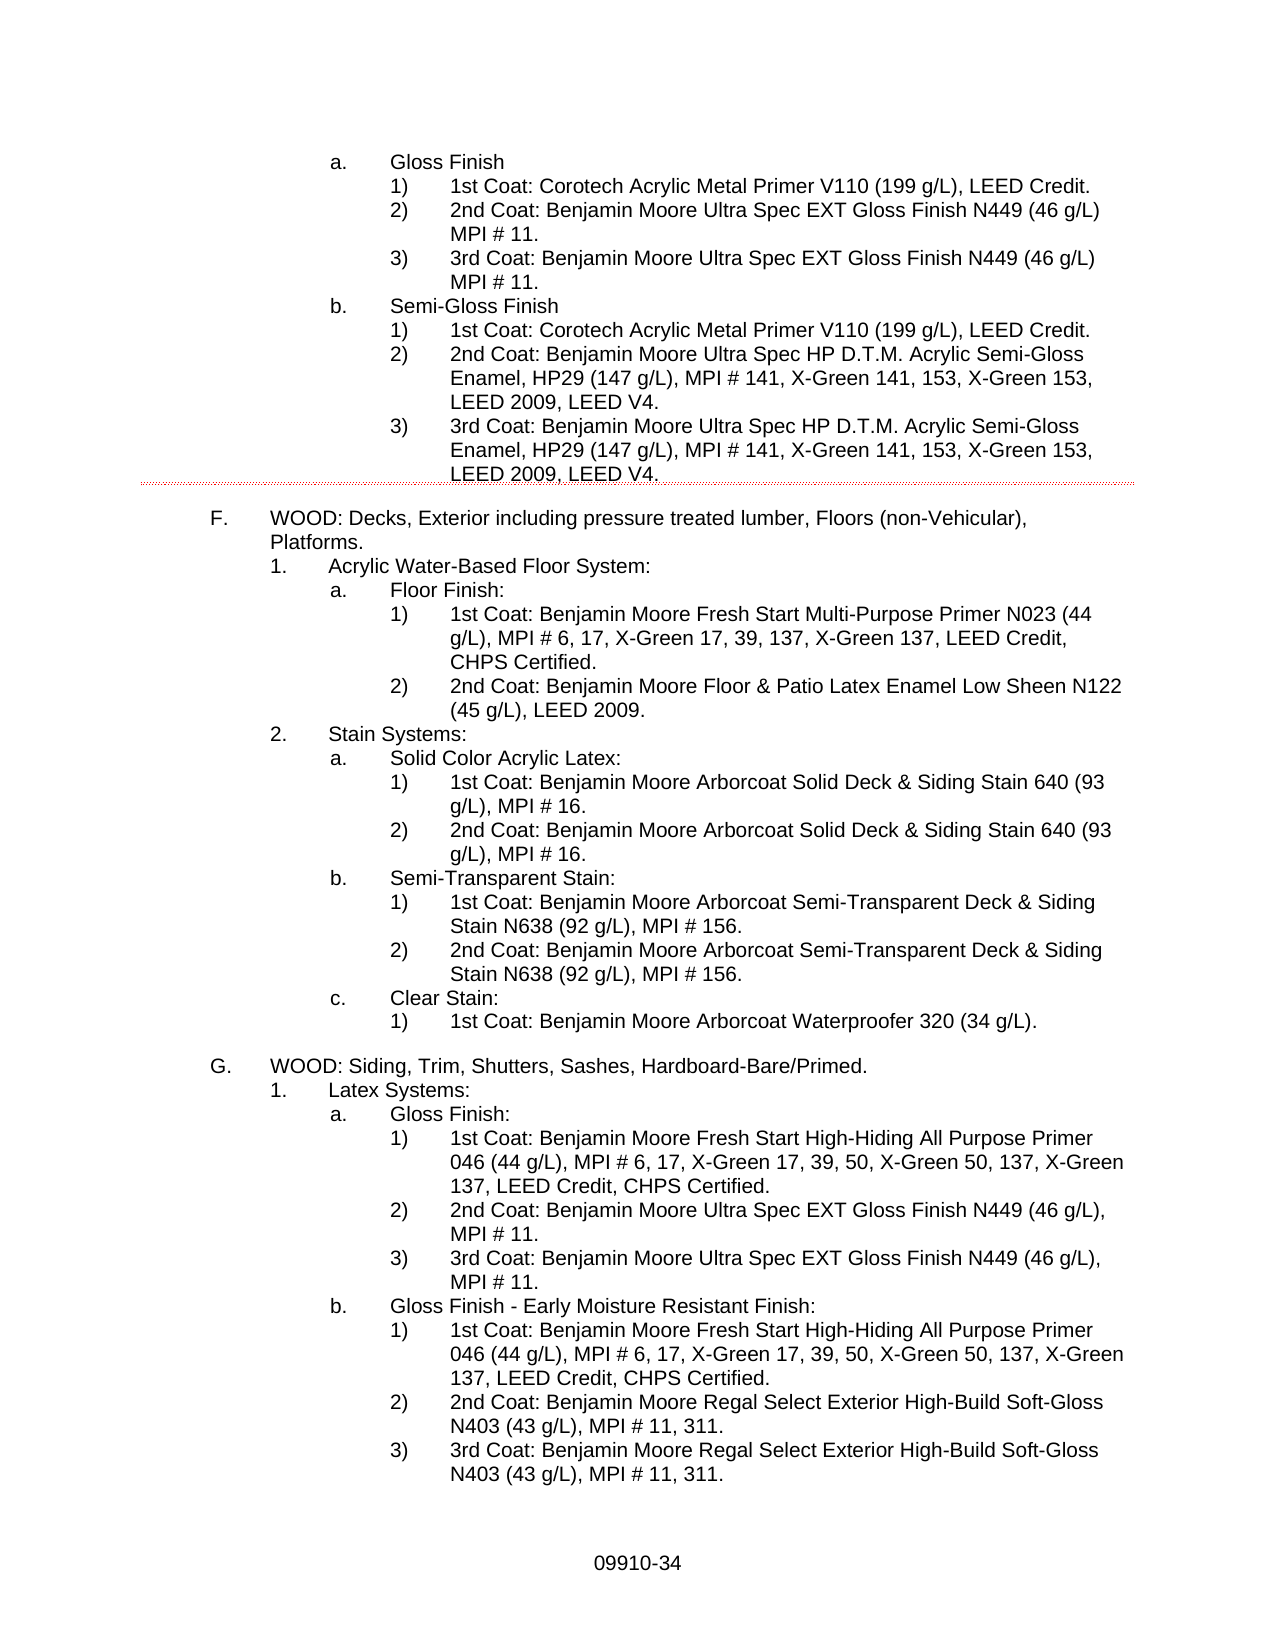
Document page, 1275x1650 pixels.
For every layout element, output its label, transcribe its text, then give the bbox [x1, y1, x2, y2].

text 1st Coat: Benjamin Moore Arborcoat Semi-Transparent Deck & Siding Stain N638 (92 g/L), MPI # 156. [390, 889, 1125, 937]
text Stain Systems: [270, 722, 1125, 746]
text WOOD: Siding, Trim, Shutters, Sashes, Hardboard-Bare/Primed. [210, 1054, 1125, 1078]
text Semi-Transparent Stain: [330, 866, 1125, 889]
text Clear Stain: [330, 985, 1125, 1009]
text Floor Finish: [330, 578, 1125, 602]
text Gloss Finish: [330, 1102, 1125, 1126]
text WOOD: Decks, Exterior including pressure treated lumber, Floors (non-Vehicular), Platforms. [210, 506, 1125, 554]
text 1st Coat: Benjamin Moore Arborcoat Solid Deck & Siding Stain 640 (93 g/L), MPI # 16. [390, 770, 1125, 818]
text Acrylic Water-Based Floor System: [270, 554, 1125, 578]
text 3rd Coat: Benjamin Moore Regal Select Exterior High-Build Soft-Gloss N403 (43 g/L), MPI # 11, 311. [390, 1437, 1125, 1485]
text Solid Color Acrylic Latex: [330, 746, 1125, 770]
text 2nd Coat: Benjamin Moore Ultra Spec HP D.T.M. Acrylic Semi-Gloss Enamel, HP29 (147 g/L), MPI # 141, X-Green 141, 153, X-Green 153, LEED 2009, LEED V4. [390, 342, 1125, 413]
text 3rd Coat: Benjamin Moore Ultra Spec HP D.T.M. Acrylic Semi-Gloss Enamel, HP29 (147 g/L), MPI # 141, X-Green 141, 153, X-Green 153, LEED 2009, LEED V4. [390, 413, 1125, 485]
text Semi-Gloss Finish [330, 294, 1125, 318]
text 3rd Coat: Benjamin Moore Ultra Spec EXT Gloss Finish N449 (46 g/L), MPI # 11. [390, 1246, 1125, 1294]
text 1st Coat: Benjamin Moore Fresh Start Multi-Purpose Primer N023 (44 g/L), MPI # 6, 17, X-Green 17, 39, 137, X-Green 137, LEED Credit, CHPS Certified. [390, 602, 1125, 674]
text 3rd Coat: Benjamin Moore Ultra Spec EXT Gloss Finish N449 (46 g/L) MPI # 11. [390, 246, 1125, 294]
text 2nd Coat: Benjamin Moore Regal Select Exterior High-Build Soft-Gloss N403 (43 g/L), MPI # 11, 311. [390, 1389, 1125, 1437]
text 2nd Coat: Benjamin Moore Arborcoat Solid Deck & Siding Stain 640 (93 g/L), MPI # 16. [390, 818, 1125, 866]
text 2nd Coat: Benjamin Moore Ultra Spec EXT Gloss Finish N449 (46 g/L), MPI # 11. [390, 1198, 1125, 1246]
text 1st Coat: Benjamin Moore Arborcoat Waterproofer 320 (34 g/L). [390, 1009, 1125, 1033]
text Latex Systems: [270, 1078, 1125, 1102]
text 1st Coat: Corotech Acrylic Metal Primer V110 (199 g/L), LEED Credit. [390, 174, 1125, 198]
text Gloss Finish [330, 150, 1125, 174]
text Gloss Finish - Early Moisture Resistant Finish: [330, 1294, 1125, 1318]
text 2nd Coat: Benjamin Moore Floor & Patio Latex Enamel Low Sheen N122 (45 g/L), LEED 2009. [390, 674, 1125, 722]
text 2nd Coat: Benjamin Moore Ultra Spec EXT Gloss Finish N449 (46 g/L) MPI # 11. [390, 198, 1125, 246]
text 2nd Coat: Benjamin Moore Arborcoat Semi-Transparent Deck & Siding Stain N638 (92 g/L), MPI # 156. [390, 937, 1125, 985]
text 1st Coat: Corotech Acrylic Metal Primer V110 (199 g/L), LEED Credit. [390, 318, 1125, 342]
